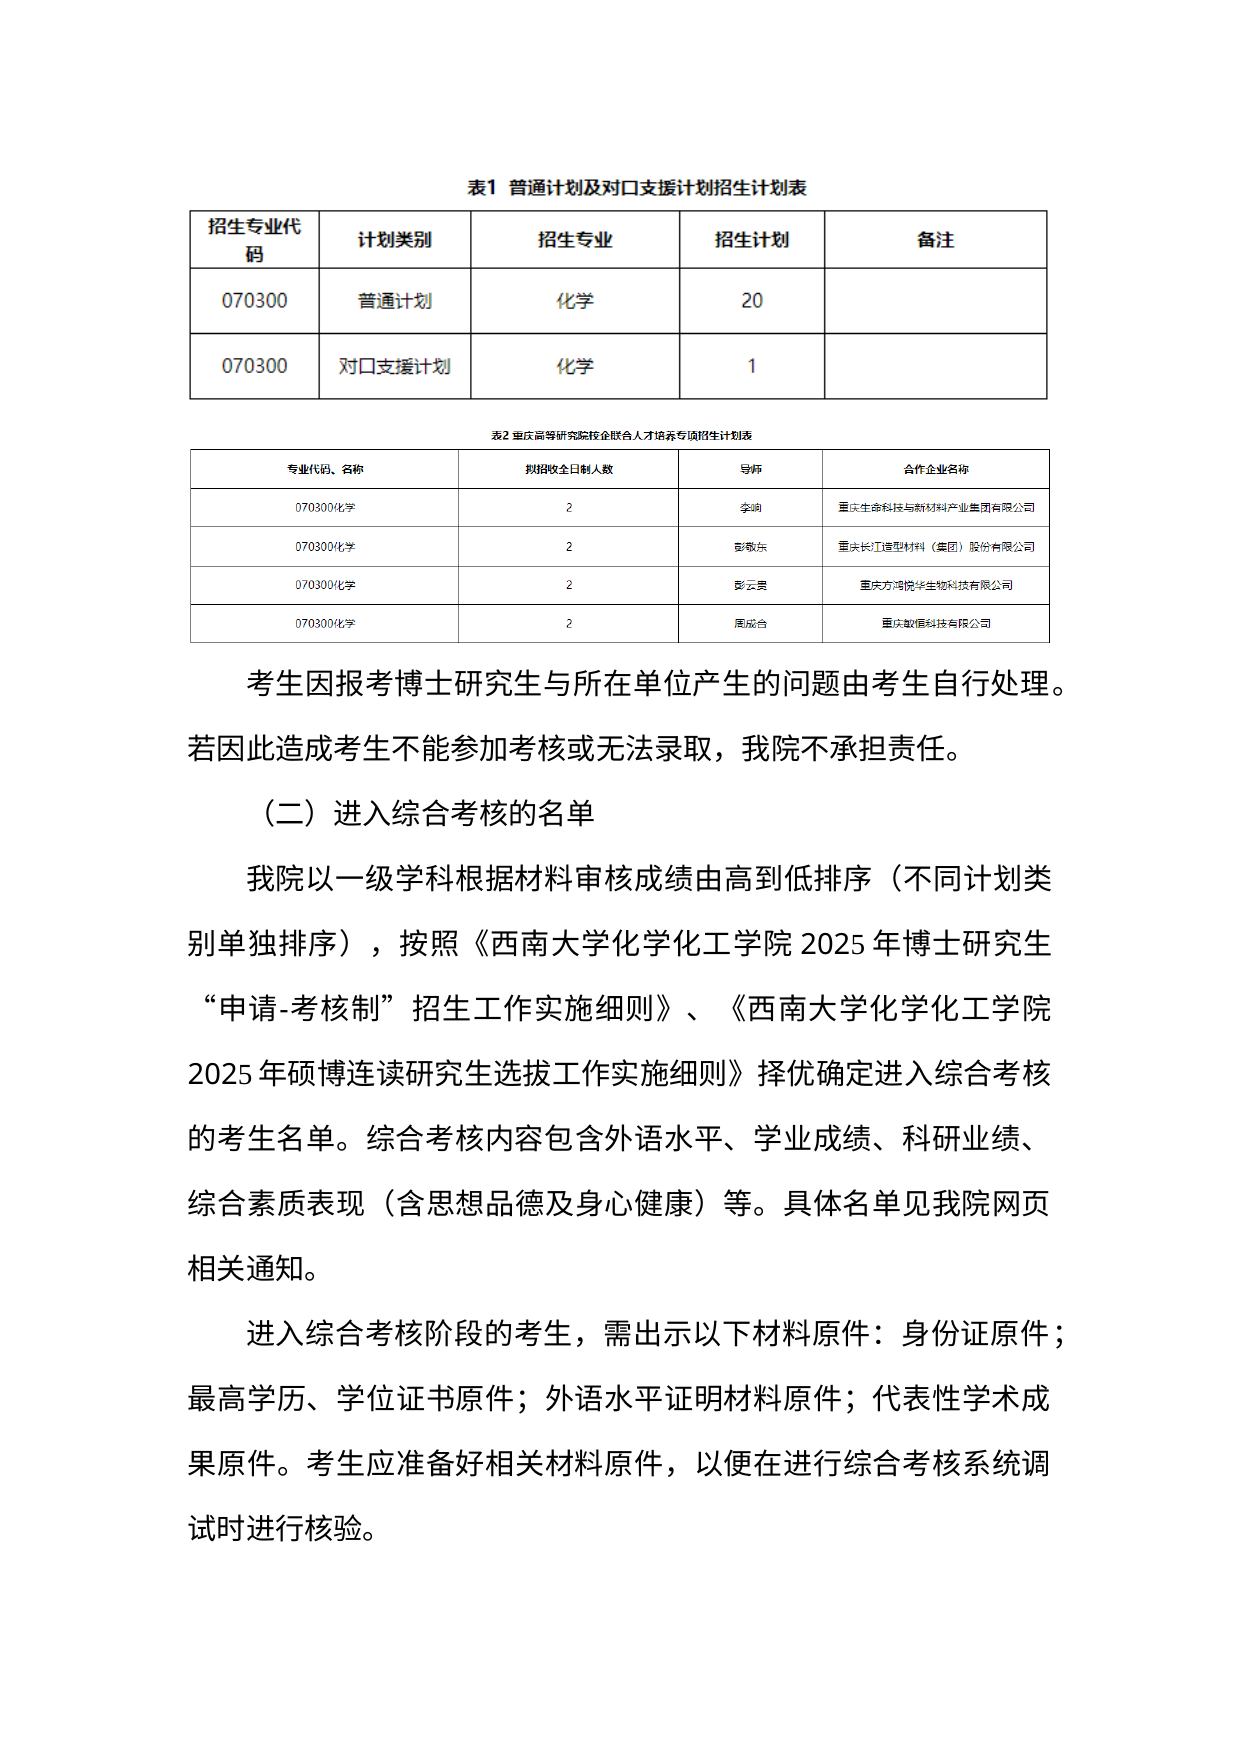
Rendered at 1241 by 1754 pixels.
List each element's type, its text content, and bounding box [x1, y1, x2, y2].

picture [187, 162, 1053, 405]
text （二）进入综合考核的名单 [187, 779, 1053, 844]
text 进入综合考核阶段的考生，需出示以下材料原件：身份证原件；最高学历、学位证书原件；外语水平证明材料原件；代表性学术成果原件。考生应准备好相关材料原件，以便在进行综合考核系统调试时进行核验。 [187, 1299, 1053, 1559]
text 我院以一级学科根据材料审核成绩由高到低排序（不同计划类别单独排序），按照《西南大学化学化工学院2025年博士研究生“申请-考核制”招生工作实施细则》、《西南大学化学化工学院2025年硕博连读研究生选拔工作实施细则》择优确定进入综合考核的考生名单。综合考核内容包含外语水平、学业成绩、科研业绩、综合素质表现（含思想品德及身心健康）等。具体名单见我院网页相关通知。 [187, 844, 1053, 1299]
text 考生因报考博士研究生与所在单位产生的问题由考生自行处理。若因此造成考生不能参加考核或无法录取，我院不承担责任。 [187, 649, 1053, 779]
picture [187, 422, 1052, 646]
